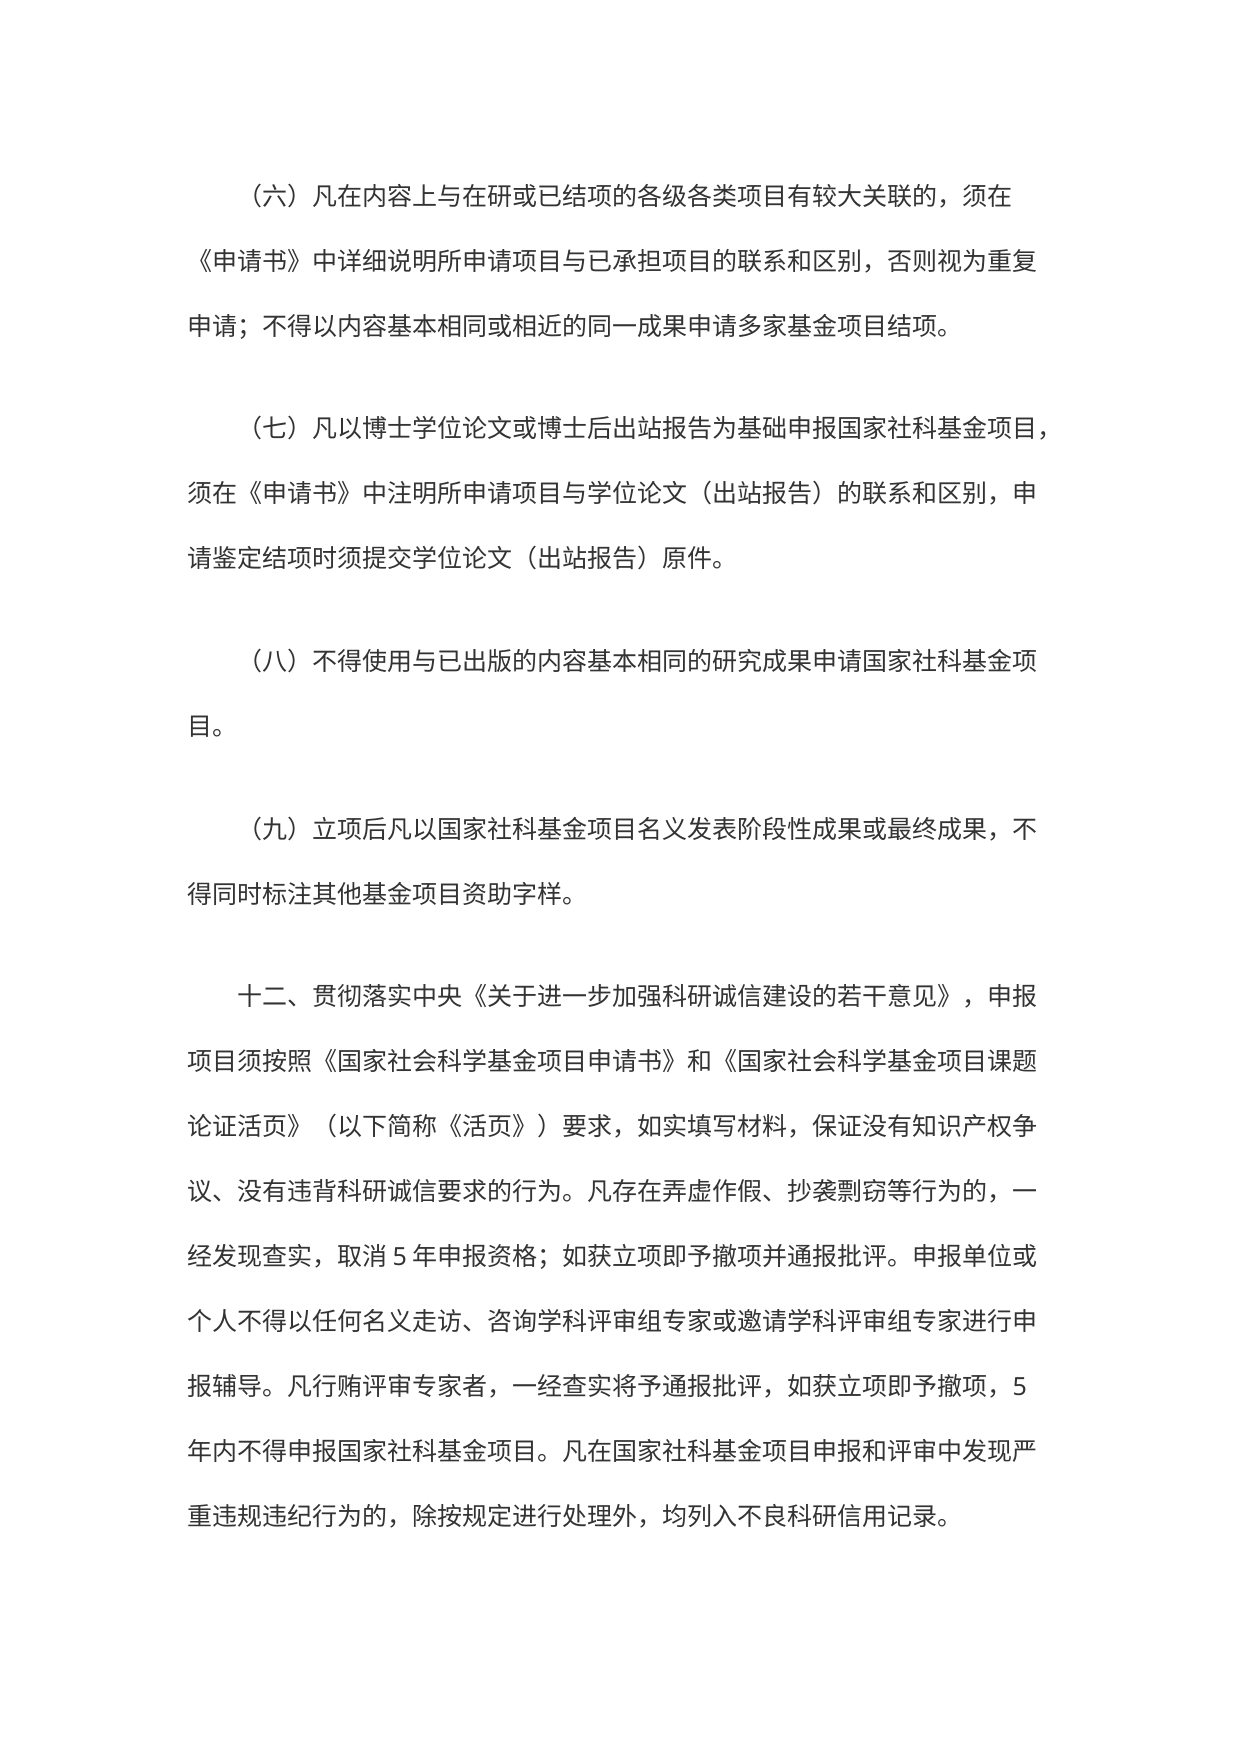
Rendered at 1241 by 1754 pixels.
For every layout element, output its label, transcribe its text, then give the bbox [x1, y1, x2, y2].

text （八）不得使用与已出版的内容基本相同的研究成果申请国家社科基金项目。 [187, 627, 1053, 757]
text （九）立项后凡以国家社科基金项目名义发表阶段性成果或最终成果，不得同时标注其他基金项目资助字样。 [187, 795, 1053, 925]
text 十二、贯彻落实中央《关于进一步加强科研诚信建设的若干意见》，申报项目须按照《国家社会科学基金项目申请书》和《国家社会科学基金项目课题论证活页》（以下简称《活页》）要求，如实填写材料，保证没有知识产权争议、没有违背科研诚信要求的行为。凡存在弄虚作假、抄袭剽窃等行为的，一经发现查实，取消5年申报资格；如获立项即予撤项并通报批评。申报单位或个人不得以任何名义走访、咨询学科评审组专家或邀请学科评审组专家进行申报辅导。凡行贿评审专家者，一经查实将予通报批评，如获立项即予撤项，5年内不得申报国家社科基金项目。凡在国家社科基金项目申报和评审中发现严重违规违纪行为的，除按规定进行处理外，均列入不良科研信用记录。 [187, 962, 1053, 1547]
text （六）凡在内容上与在研或已结项的各级各类项目有较大关联的，须在《申请书》中详细说明所申请项目与已承担项目的联系和区别，否则视为重复申请；不得以内容基本相同或相近的同一成果申请多家基金项目结项。 [187, 162, 1053, 357]
text （七）凡以博士学位论文或博士后出站报告为基础申报国家社科基金项目，须在《申请书》中注明所申请项目与学位论文（出站报告）的联系和区别，申请鉴定结项时须提交学位论文（出站报告）原件。 [187, 394, 1053, 589]
